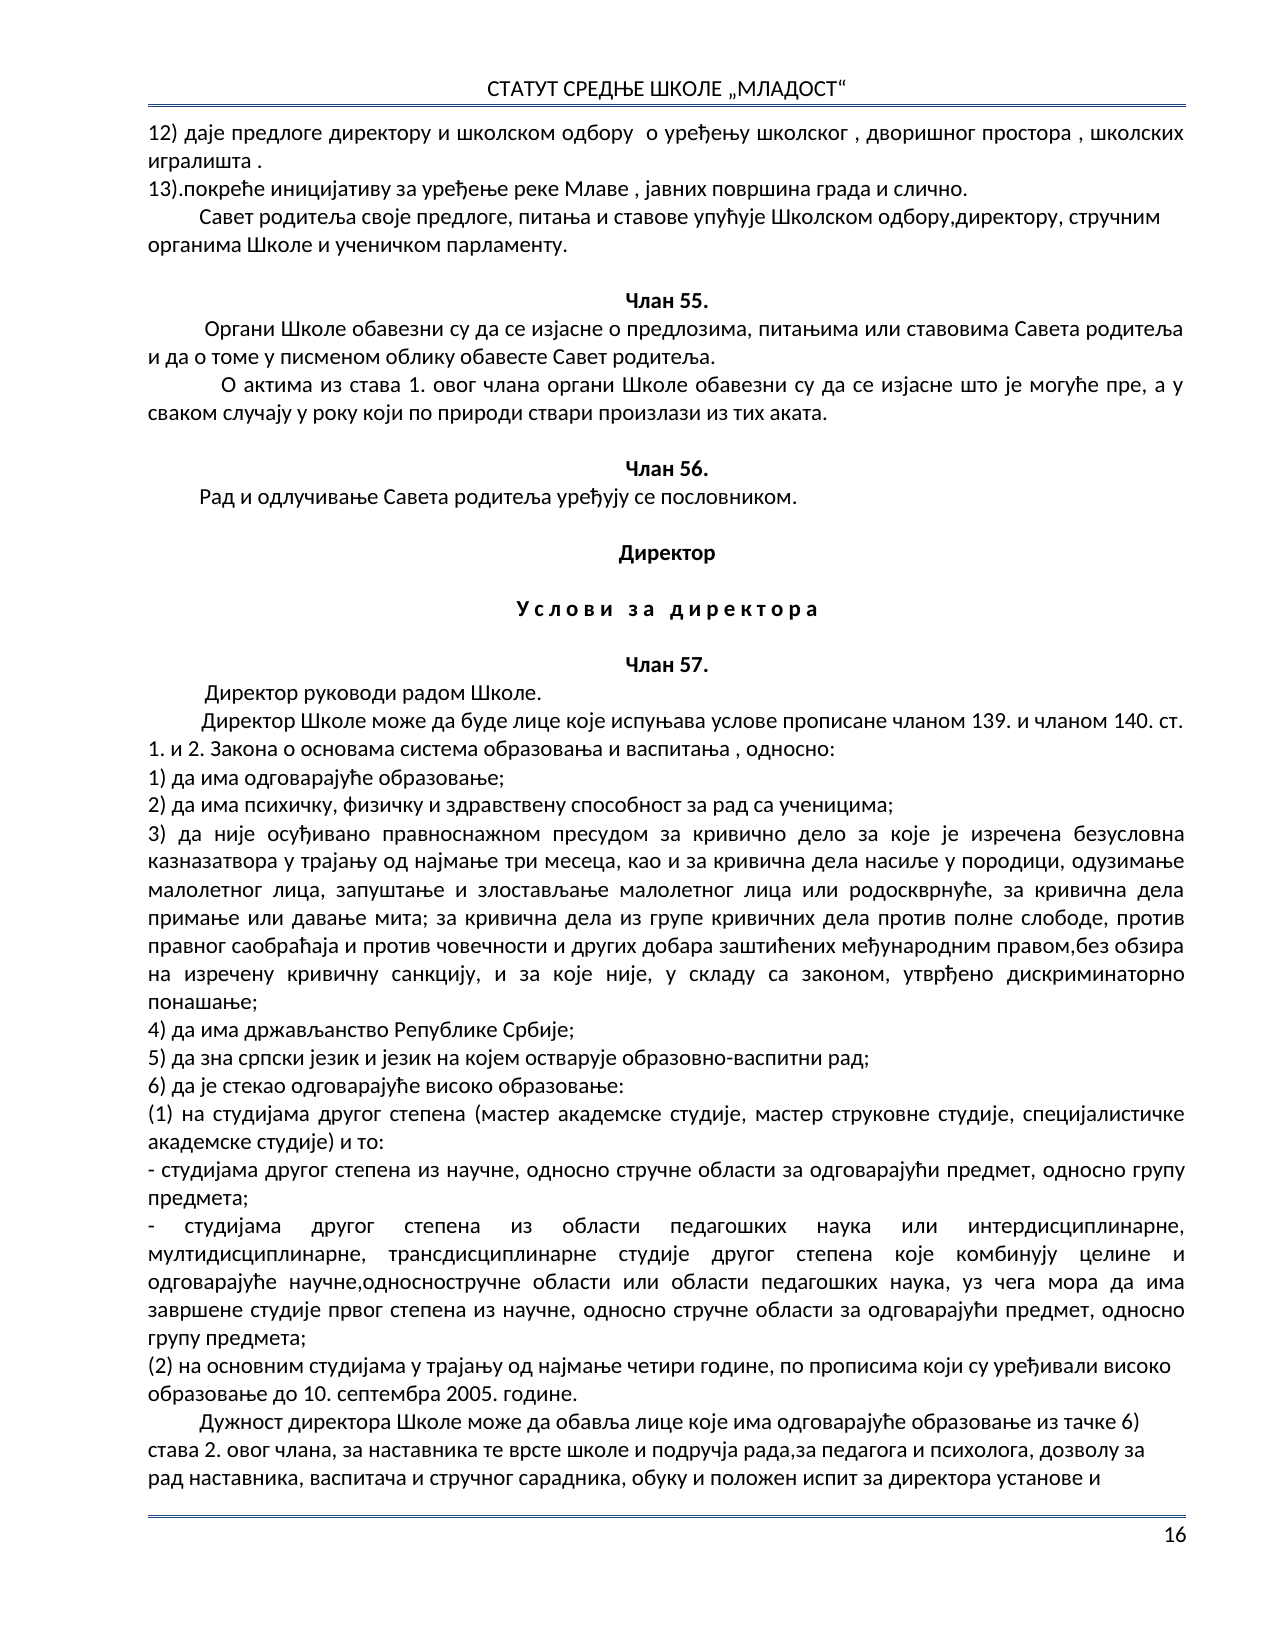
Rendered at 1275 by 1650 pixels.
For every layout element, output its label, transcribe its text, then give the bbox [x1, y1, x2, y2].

text Члан 56. [148, 454, 1186, 482]
text 13).покреће иницијативу за уређење реке Млаве , јавних површина града и слично. [148, 174, 1186, 202]
text 2) да има психичку, физичку и здравствену способност за рад са ученицима; [148, 791, 1186, 819]
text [148, 1407, 1186, 1491]
text Члан 55. [148, 286, 1186, 314]
text Савет родитеља своје предлоге, питања и ставове упућује Школском одбору,директору, стручним органима Школе и ученичком парламенту. [148, 202, 1186, 258]
text 3) да није осуђивано правноснажном пресудом за кривично дело за које је изречена безусловна казназатвора у трајању од најмање три месеца, као и за кривична дела насиље у породици, одузимање малолетног лица, запуштање и злостављање малолетног лица или родоскврнуће, за кривична дела примање или давање мита; за кривична дела из групе кривичних дела против полне слободе, против правног саобраћаја и против човечности и других добара заштићених међународним правом,без обзира на изречену кривичну санкцију, и за које није, у складу са законом, утврђено дискриминаторно понашање; [148, 819, 1186, 1015]
text Члан 57. [148, 651, 1186, 678]
text 6) да је стекао одговарајуће високо образовање: [148, 1071, 1186, 1099]
text (2) на основним студијама у трајању од најмање четири године, по прописима који су уређивали високо образовање до 10. септембра 2005. године. [148, 1351, 1186, 1407]
text 5) да зна српски језик и језик на којем остварује образовно-васпитни рад; [148, 1043, 1186, 1071]
text Органи Школе обавезни су да се изјасне о предлозима, питањима или ставовима Савета родитеља и да о томе у писменом облику обавесте Савет родитеља. [148, 314, 1186, 370]
text 12) даје предлоге директору и школском одбору о уређењу школског , дворишног простора , школских игралишта . [148, 118, 1186, 174]
text Директор [148, 538, 1186, 566]
text У с л о в и з а д и р е к т о р а [148, 594, 1186, 622]
text О актима из става 1. овог члана органи Школе обавезни су да се изјасне што је могуће пре, а у сваком случају у року који по природи ствари произлази из тих аката. [148, 370, 1186, 426]
text Директор руководи радом Школе. [148, 678, 1186, 707]
text 4) да има држављанство Републике Србије; [148, 1015, 1186, 1043]
text 1) да има одговарајуће образовање; [148, 763, 1186, 791]
text Директор Школе може да буде лице које испуњава услове прописане чланом 139. и чланом 140. ст. 1. и 2. Закона о основама система образовања и васпитања , односно: [148, 707, 1186, 763]
text - студијама другог степена из научне, односно стручне области за одговарајући предмет, односно групу предмета; [148, 1155, 1186, 1211]
text - студијама другог степена из области педагошких наука или интердисциплинарне, мултидисциплинарне, трансдисциплинарне студије другог степена које комбинују целине и одговарајуће научне,односностручне области или области педагошких наука, уз чега мора да има завршене студије првог степена из научне, односно стручне области за одговарајући предмет, односно групу предмета; [148, 1211, 1186, 1351]
text Рад и одлучивање Савета родитеља уређују се пословником. [148, 482, 1186, 510]
text (1) на студијама другог степена (мастер академске студије, мастер струковне студије, специјалистичке академске студије) и то: [148, 1099, 1186, 1155]
